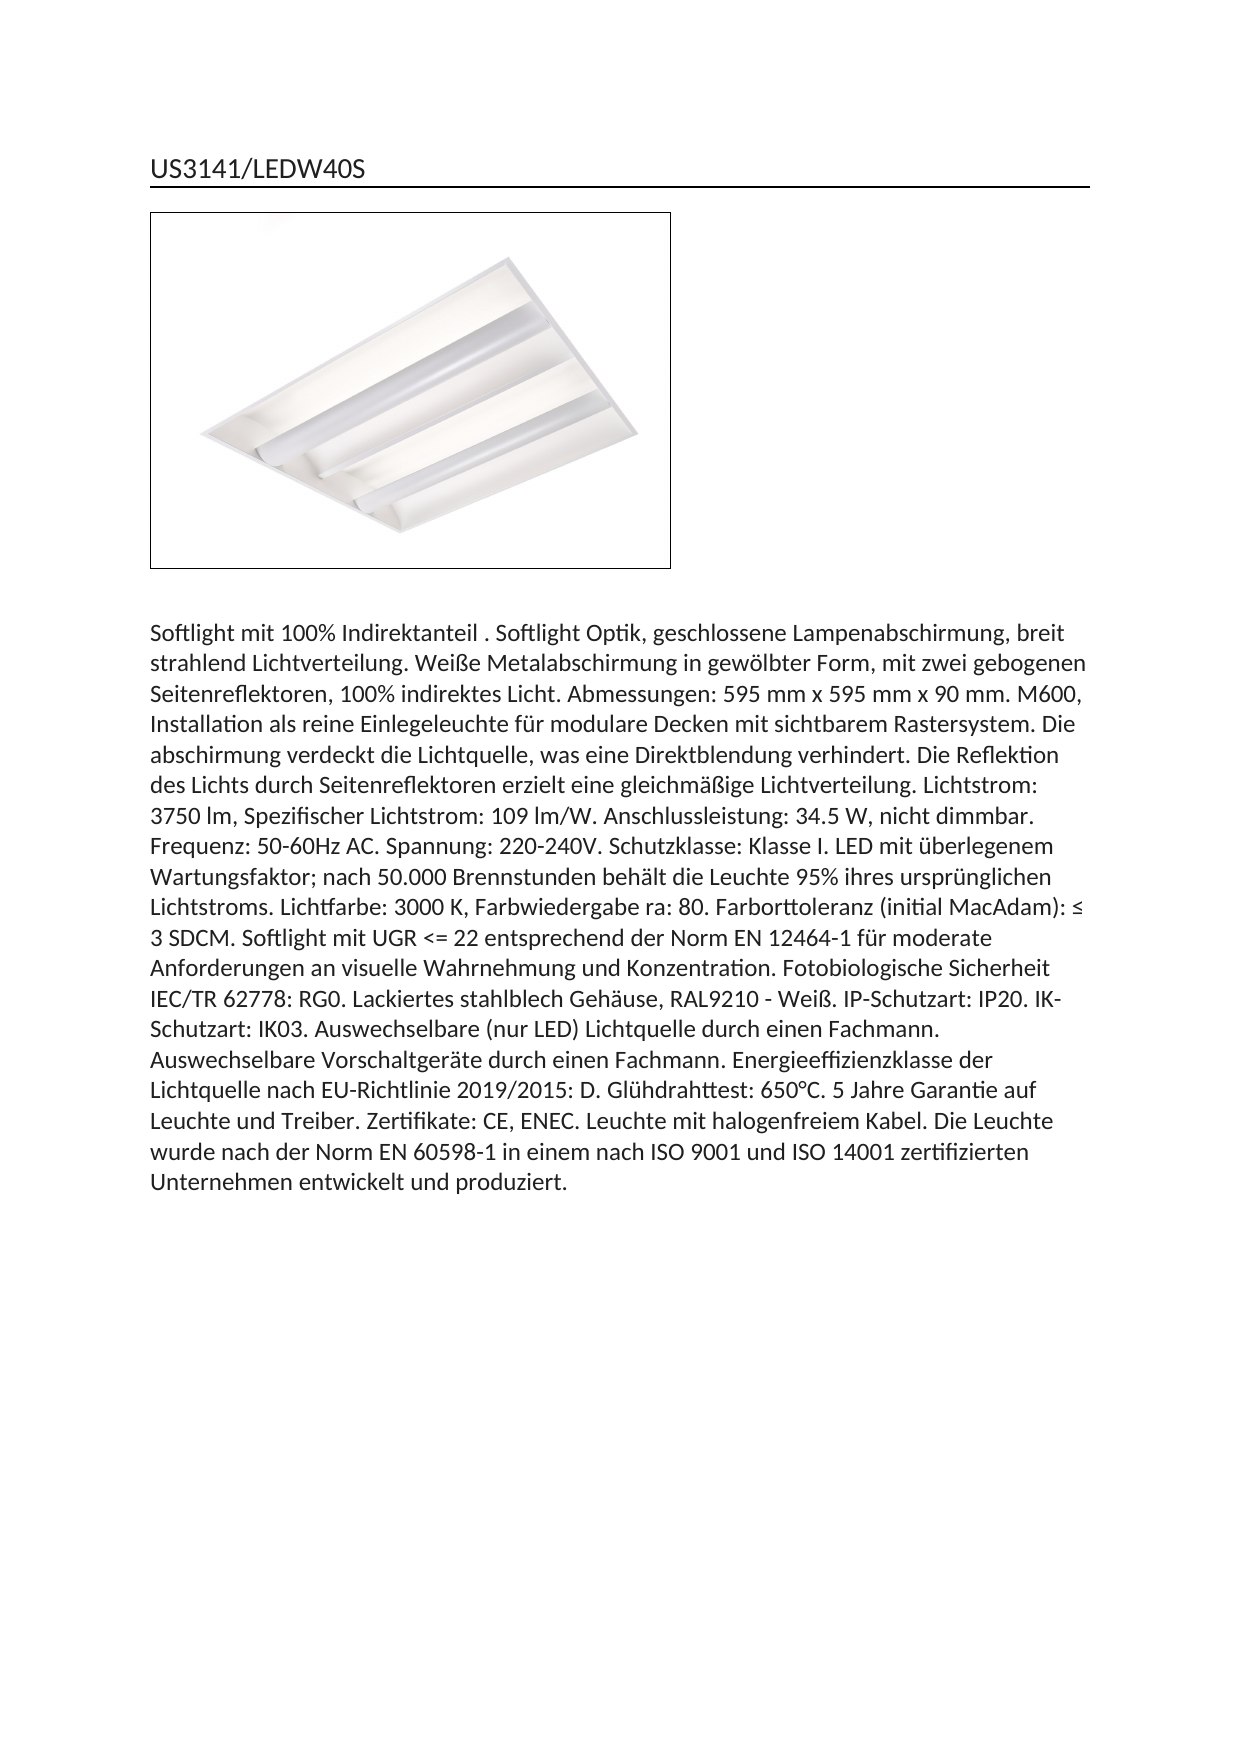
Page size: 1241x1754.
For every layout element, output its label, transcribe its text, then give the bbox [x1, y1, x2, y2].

text US3141/LEDW40S [150, 150, 1090, 186]
picture [151, 213, 670, 568]
text Softlight mit 100% Indirektanteil . Softlight Optik, geschlossene Lampenabschirmung, breit strahlend Lichtverteilung. Weiße Metalabschirmung in gewölbter Form, mit zwei gebogenen Seitenreflektoren, 100% indirektes Licht. Abmessungen: 595 mm x 595 mm x 90 mm. M600, Installation als reine Einlegeleuchte für modulare Decken mit sichtbarem Rastersystem. Die abschirmung verdeckt die Lichtquelle, was eine Direktblendung verhindert. Die Reflektion des Lichts durch Seitenreflektoren erzielt eine gleichmäßige Lichtverteilung. Lichtstrom: 3750 lm, Spezifischer Lichtstrom: 109 lm/W. Anschlussleistung: 34.5 W, nicht dimmbar. Frequenz: 50-60Hz AC. Spannung: 220-240V. Schutzklasse: Klasse I. LED mit überlegenem Wartungsfaktor; nach 50.000 Brennstunden behält die Leuchte 95% ihres ursprünglichen Lichtstroms. Lichtfarbe: 3000 K, Farbwiedergabe ra: 80. Farborttoleranz (initial MacAdam): ≤ 3 SDCM. Softlight mit UGR <= 22 entsprechend der Norm EN 12464-1 für moderate Anforderungen an visuelle Wahrnehmung und Konzentration. Fotobiologische Sicherheit IEC/TR 62778: RG0. Lackiertes stahlblech Gehäuse, RAL9210 - Weiß. IP-Schutzart: IP20. IK-Schutzart: IK03. Auswechselbare (nur LED) Lichtquelle durch einen Fachmann. Auswechselbare Vorschaltgeräte durch einen Fachmann. Energieeffizienzklasse der Lichtquelle nach EU-Richtlinie 2019/2015: D. Glühdrahttest: 650°C. 5 Jahre Garantie auf Leuchte und Treiber. Zertifikate: CE, ENEC. Leuchte mit halogenfreiem Kabel. Die Leuchte wurde nach der Norm EN 60598-1 in einem nach ISO 9001 und ISO 14001 zertifizierten Unternehmen entwickelt und produziert. [150, 617, 1090, 1197]
